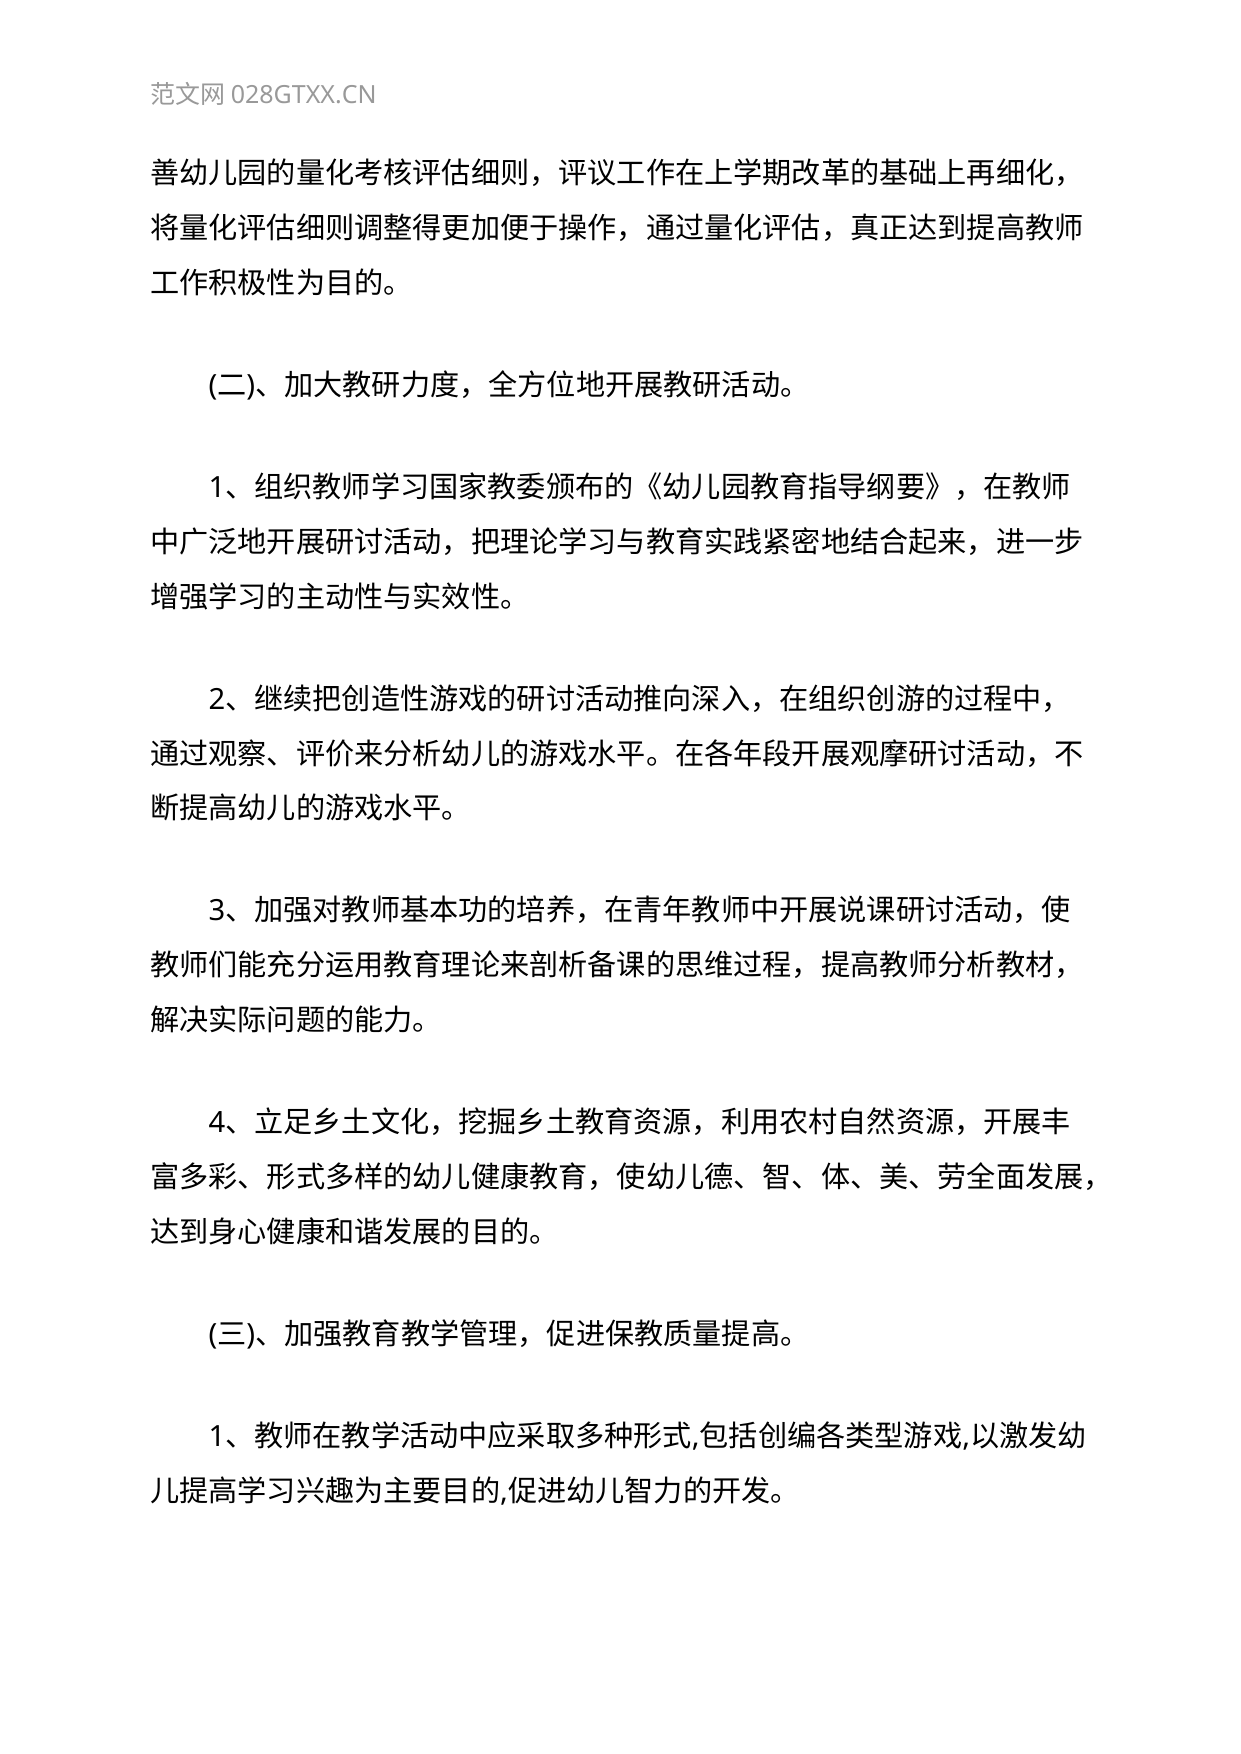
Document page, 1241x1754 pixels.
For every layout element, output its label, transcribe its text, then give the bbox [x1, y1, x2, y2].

text 2、继续把创造性游戏的研讨活动推向深入，在组织创游的过程中，通过观察、评价来分析幼儿的游戏水平。在各年段开展观摩研讨活动，不断提高幼儿的游戏水平。 [150, 675, 1090, 827]
text 4、立足乡土文化，挖掘乡土教育资源，利用农村自然资源，开展丰富多彩、形式多样的幼儿健康教育，使幼儿德、智、体、美、劳全面发展，达到身心健康和谐发展的目的。 [150, 1098, 1090, 1251]
text 1、组织教师学习国家教委颁布的《幼儿园教育指导纲要》，在教师中广泛地开展研讨活动，把理论学习与教育实践紧密地结合起来，进一步增强学习的主动性与实效性。 [150, 463, 1090, 616]
text 3、加强对教师基本功的培养，在青年教师中开展说课研讨活动，使教师们能充分运用教育理论来剖析备课的思维过程，提高教师分析教材，解决实际问题的能力。 [150, 887, 1090, 1039]
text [150, 150, 1090, 302]
text 1、教师在教学活动中应采取多种形式,包括创编各类型游戏,以激发幼儿提高学习兴趣为主要目的,促进幼儿智力的开发。 [150, 1412, 1090, 1509]
text (三)、加强教育教学管理，促进保教质量提高。 [150, 1310, 1090, 1353]
text (二)、加大教研力度，全方位地开展教研活动。 [150, 362, 1090, 404]
